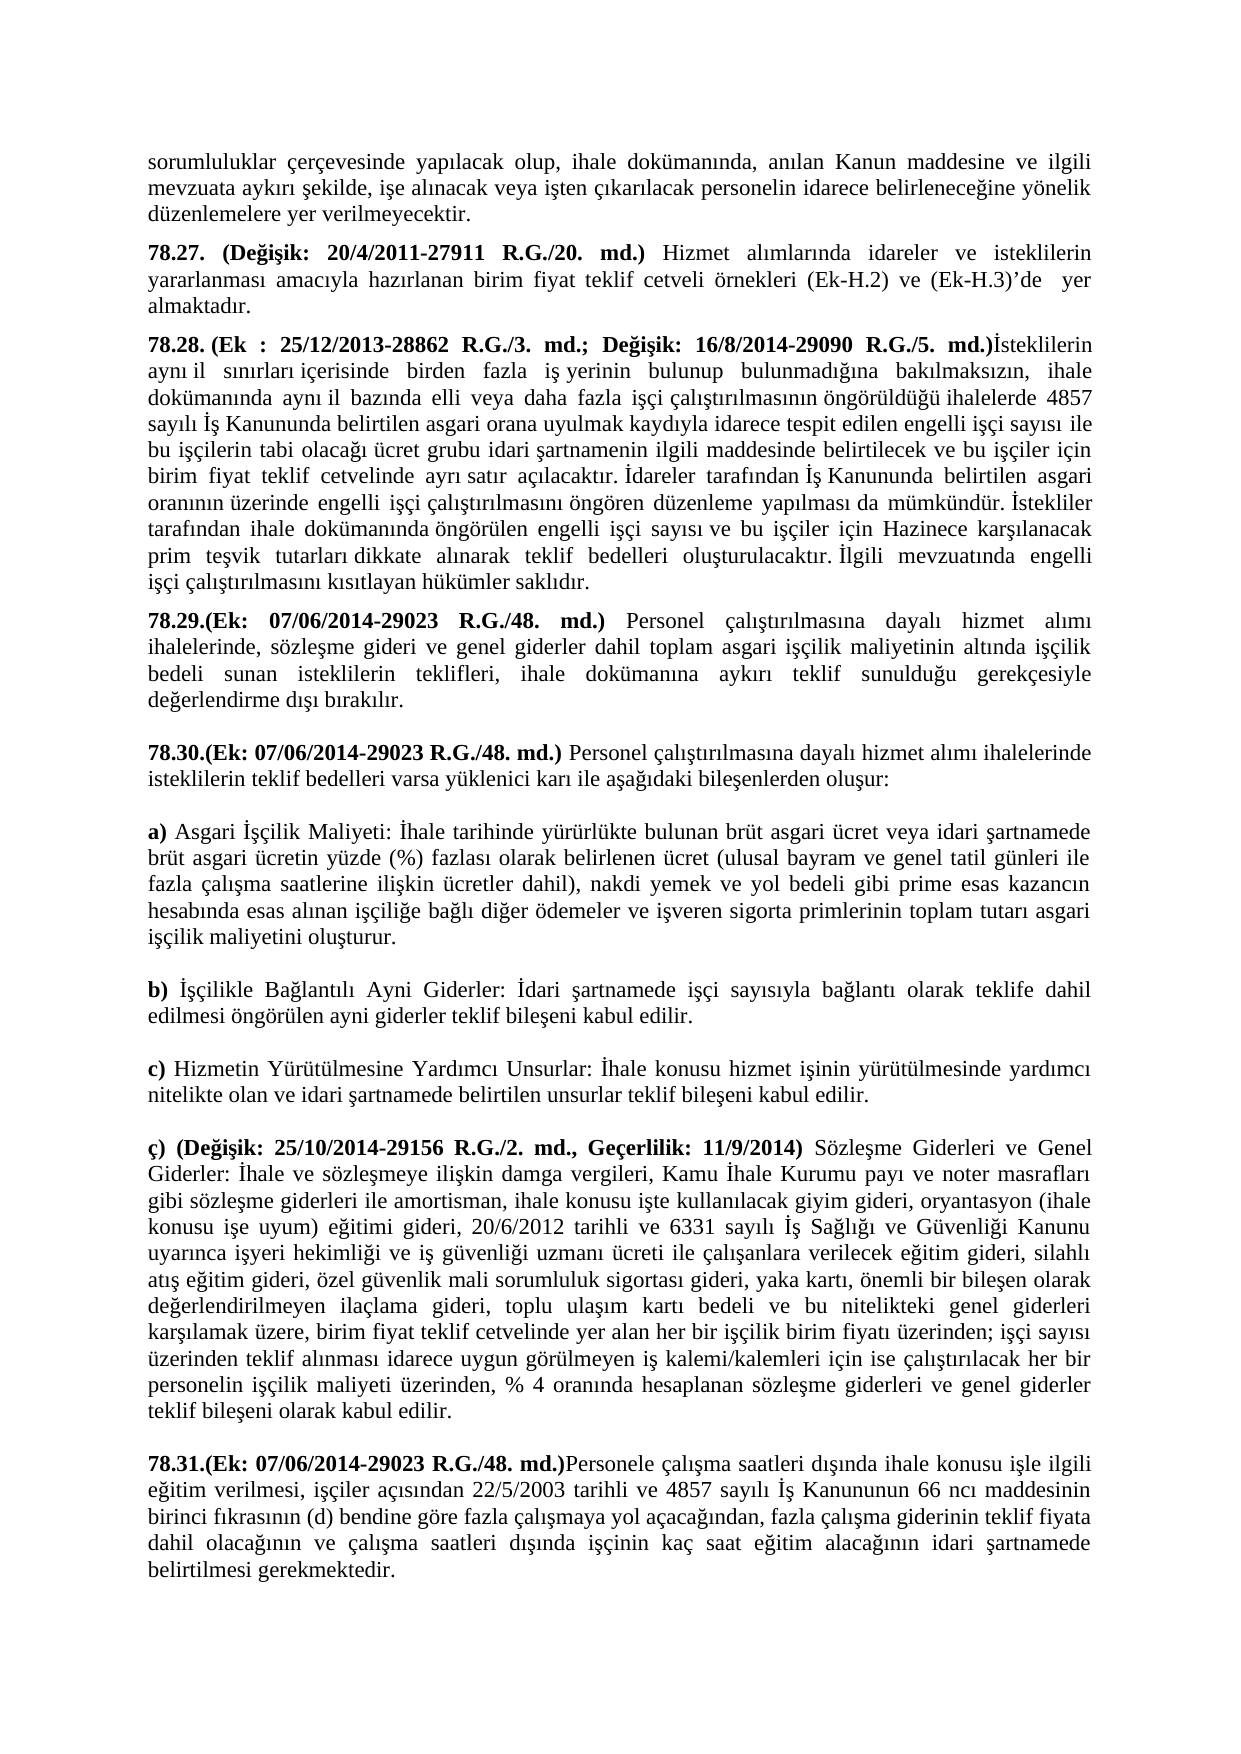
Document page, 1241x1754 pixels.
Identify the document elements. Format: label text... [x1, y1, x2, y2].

text 78.27. (Değişik: 20/4/2011-27911 R.G./20. md.) Hizmet alımlarında idareler ve isteklilerin yararlanması amacıyla hazırlanan birim fiyat teklif cetveli örnekleri (Ek-H.2) ve (Ek-H.3)’de yer almaktadır. [148, 239, 1092, 318]
text 78.31.(Ek: 07/06/2014-29023 R.G./48. md.)Personele çalışma saatleri dışında ihale konusu işle ilgili eğitim verilmesi, işçiler açısından 22/5/2003 tarihli ve 4857 sayılı İş Kanununun 66 ncı maddesinin birinci fıkrasının (d) bendine göre fazla çalışmaya yol açacağından, fazla çalışma giderinin teklif fiyata dahil olacağının ve çalışma saatleri dışında işçinin kaç saat eğitim alacağının idari şartnamede belirtilmesi gerekmektedir. [148, 1450, 1092, 1582]
title ç) (Değişik: 25/10/2014-29156 R.G./2. md., Geçerlilik: 11/9/2014) Sözleşme Giderleri ve Genel Giderler: İhale ve sözleşmeye ilişkin damga vergileri, Kamu İhale Kurumu payı ve noter masrafları gibi sözleşme giderleri ile amortisman, ihale konusu işte kullanılacak giyim gideri, oryantasyon (ihale konusu işe uyum) eğitimi gideri, 20/6/2012 tarihli ve 6331 sayılı İş Sağlığı ve Güvenliği Kanunu uyarınca işyeri hekimliği ve iş güvenliği uzmanı ücreti ile çalışanlara verilecek eğitim gideri, silahlı atış eğitim gideri, özel güvenlik mali sorumluluk sigortası gideri, yaka kartı, önemli bir bileşen olarak değerlendirilmeyen ilaçlama gideri, toplu ulaşım kartı bedeli ve bu nitelikteki genel giderleri karşılamak üzere, birim fiyat teklif cetvelinde yer alan her bir işçilik birim fiyatı üzerinden; işçi sayısı üzerinden teklif alınması idarece uygun görülmeyen iş kalemi/kalemleri için ise çalıştırılacak her bir personelin işçilik maliyeti üzerinden, % 4 oranında hesaplanan sözleşme giderleri ve genel giderler teklif bileşeni olarak kabul edilir. [148, 1134, 1092, 1424]
title 78.30.(Ek: 07/06/2014-29023 R.G./48. md.) Personel çalıştırılmasına dayalı hizmet alımı ihalelerinde isteklilerin teklif bedelleri varsa yüklenici karı ile aşağıdaki bileşenlerden oluşur: [148, 739, 1092, 791]
title a) Asgari İşçilik Maliyeti: İhale tarihinde yürürlükte bulunan brüt asgari ücret veya idari şartnamede brüt asgari ücretin yüzde (%) fazlası olarak belirlenen ücret (ulusal bayram ve genel tatil günleri ile fazla çalışma saatlerine ilişkin ücretler dahil), nakdi yemek ve yol bedeli gibi prime esas kazancın hesabında esas alınan işçiliğe bağlı diğer ödemeler ve işveren sigorta primlerinin toplam tutarı asgari işçilik maliyetini oluşturur. [148, 818, 1092, 949]
title b) İşçilikle Bağlantılı Ayni Giderler: İdari şartnamede işçi sayısıyla bağlantı olarak teklife dahil edilmesi öngörülen ayni giderler teklif bileşeni kabul edilir. [148, 976, 1092, 1028]
title c) Hizmetin Yürütülmesine Yardımcı Unsurlar: İhale konusu hizmet işinin yürütülmesinde yardımcı nitelikte olan ve idari şartnamede belirtilen unsurlar teklif bileşeni kabul edilir. [148, 1055, 1092, 1108]
text 78.28. (Ek : 25/12/2013-28862 R.G./3. md.; Değişik: 16/8/2014-29090 R.G./5. md.)İsteklilerin aynı il sınırları içerisinde birden fazla iş yerinin bulunup bulunmadığına bakılmaksızın, ihale dokümanında aynı il bazında elli veya daha fazla işçi çalıştırılmasının öngörüldüğü ihalelerde 4857 sayılı İş Kanununda belirtilen asgari orana uyulmak kaydıyla idarece tespit edilen engelli işçi sayısı ile bu işçilerin tabi olacağı ücret grubu idari şartnamenin ilgili maddesinde belirtilecek ve bu işçiler için birim fiyat teklif cetvelinde ayrı satır açılacaktır. İdareler tarafından İş Kanununda belirtilen asgari oranının üzerinde engelli işçi çalıştırılmasını öngören düzenleme yapılması da mümkündür. İstekliler tarafından ihale dokümanında öngörülen engelli işçi sayısı ve bu işçiler için Hazinece karşılanacak prim teşvik tutarları dikkate alınarak teklif bedelleri oluşturulacaktır. İlgili mevzuatında engelli işçi çalıştırılmasını kısıtlayan hükümler saklıdır. [148, 331, 1092, 594]
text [148, 148, 1092, 227]
text 78.29.(Ek: 07/06/2014-29023 R.G./48. md.) Personel çalıştırılmasına dayalı hizmet alımı ihalelerinde, sözleşme gideri ve genel giderler dahil toplam asgari işçilik maliyetinin altında işçilik bedeli sunan isteklilerin teklifleri, ihale dokümanına aykırı teklif sunulduğu gerekçesiyle değerlendirme dışı bırakılır. [148, 607, 1092, 712]
